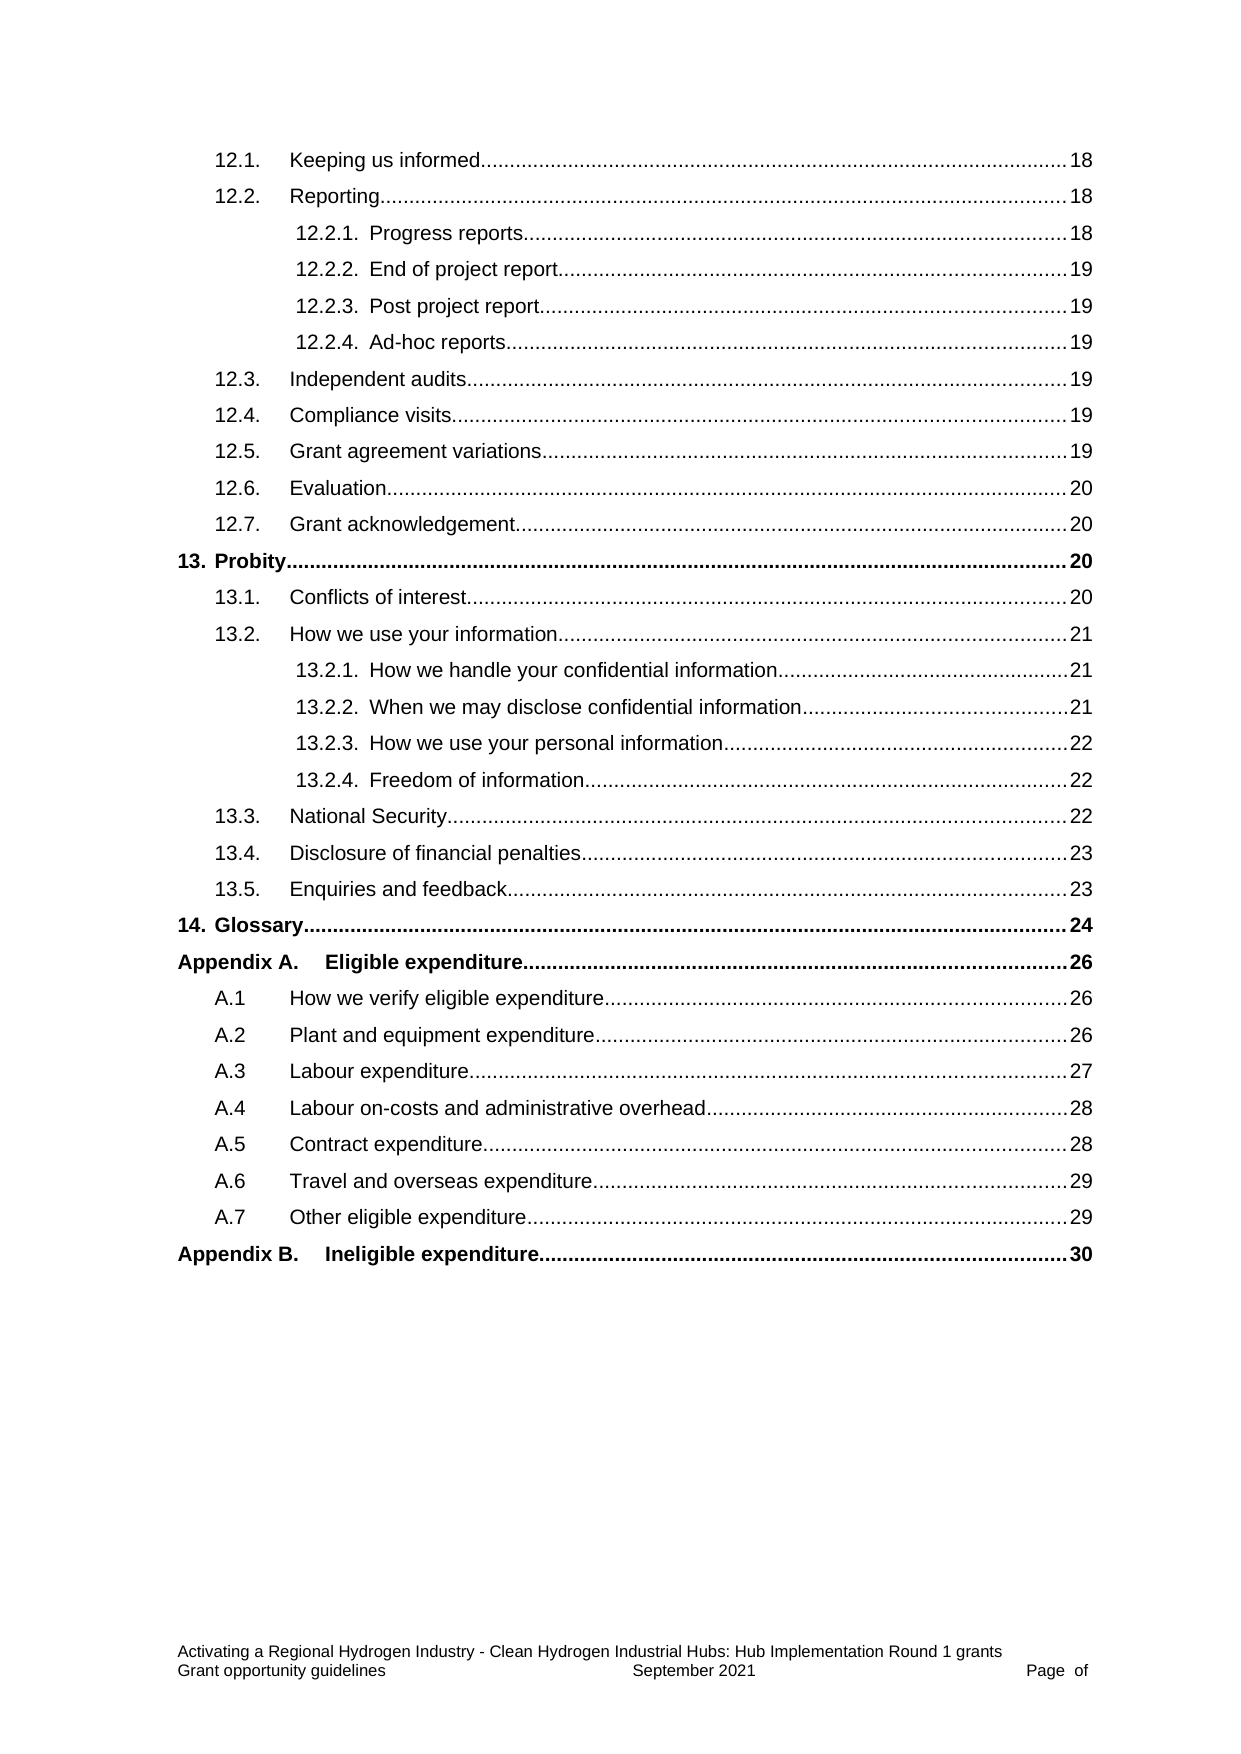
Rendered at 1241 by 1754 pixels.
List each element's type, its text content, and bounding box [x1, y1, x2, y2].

text 13.2.1. How we handle your confidential information 21 [295, 658, 1092, 682]
text Appendix B. Ineligible expenditure 30 [177, 1241, 1092, 1265]
text 13.4. Disclosure of financial penalties 23 [214, 840, 1092, 864]
text 13. Probity 20 [177, 549, 1092, 573]
text 12.7. Grant acknowledgement 20 [214, 512, 1092, 536]
text 13.3. National Security 22 [214, 804, 1092, 828]
text 12.2.3. Post project report 19 [295, 293, 1092, 317]
text A.4 Labour on-costs and administrative overhead 28 [214, 1096, 1092, 1119]
text 13.1. Conflicts of interest 20 [214, 585, 1092, 609]
text 12.3. Independent audits 19 [214, 366, 1092, 390]
text 13.2.2. When we may disclose confidential information 21 [295, 694, 1092, 718]
text 14. Glossary 24 [177, 913, 1092, 937]
text 12.6. Evaluation 20 [214, 476, 1092, 500]
text 12.1. Keeping us informed 18 [214, 148, 1092, 172]
text 12.2. Reporting 18 [214, 184, 1092, 208]
text 12.4. Compliance visits 19 [214, 403, 1092, 427]
text 12.2.1. Progress reports 18 [295, 221, 1092, 244]
text 13.2.4. Freedom of information 22 [295, 767, 1092, 791]
text 12.2.4. Ad-hoc reports 19 [295, 330, 1092, 354]
text A.2 Plant and equipment expenditure 26 [214, 1023, 1092, 1047]
text A.6 Travel and overseas expenditure 29 [214, 1168, 1092, 1192]
text 12.5. Grant agreement variations 19 [214, 439, 1092, 463]
text A.7 Other eligible expenditure 29 [214, 1205, 1092, 1229]
text 12.2.2. End of project report 19 [295, 257, 1092, 281]
text A.1 How we verify eligible expenditure 26 [214, 986, 1092, 1010]
text A.3 Labour expenditure 27 [214, 1059, 1092, 1083]
text 13.2.3. How we use your personal information 22 [295, 731, 1092, 755]
text Appendix A. Eligible expenditure 26 [177, 950, 1092, 974]
text A.5 Contract expenditure 28 [214, 1132, 1092, 1156]
text 13.5. Enquiries and feedback 23 [214, 877, 1092, 901]
text 13.2. How we use your information 21 [214, 622, 1092, 646]
